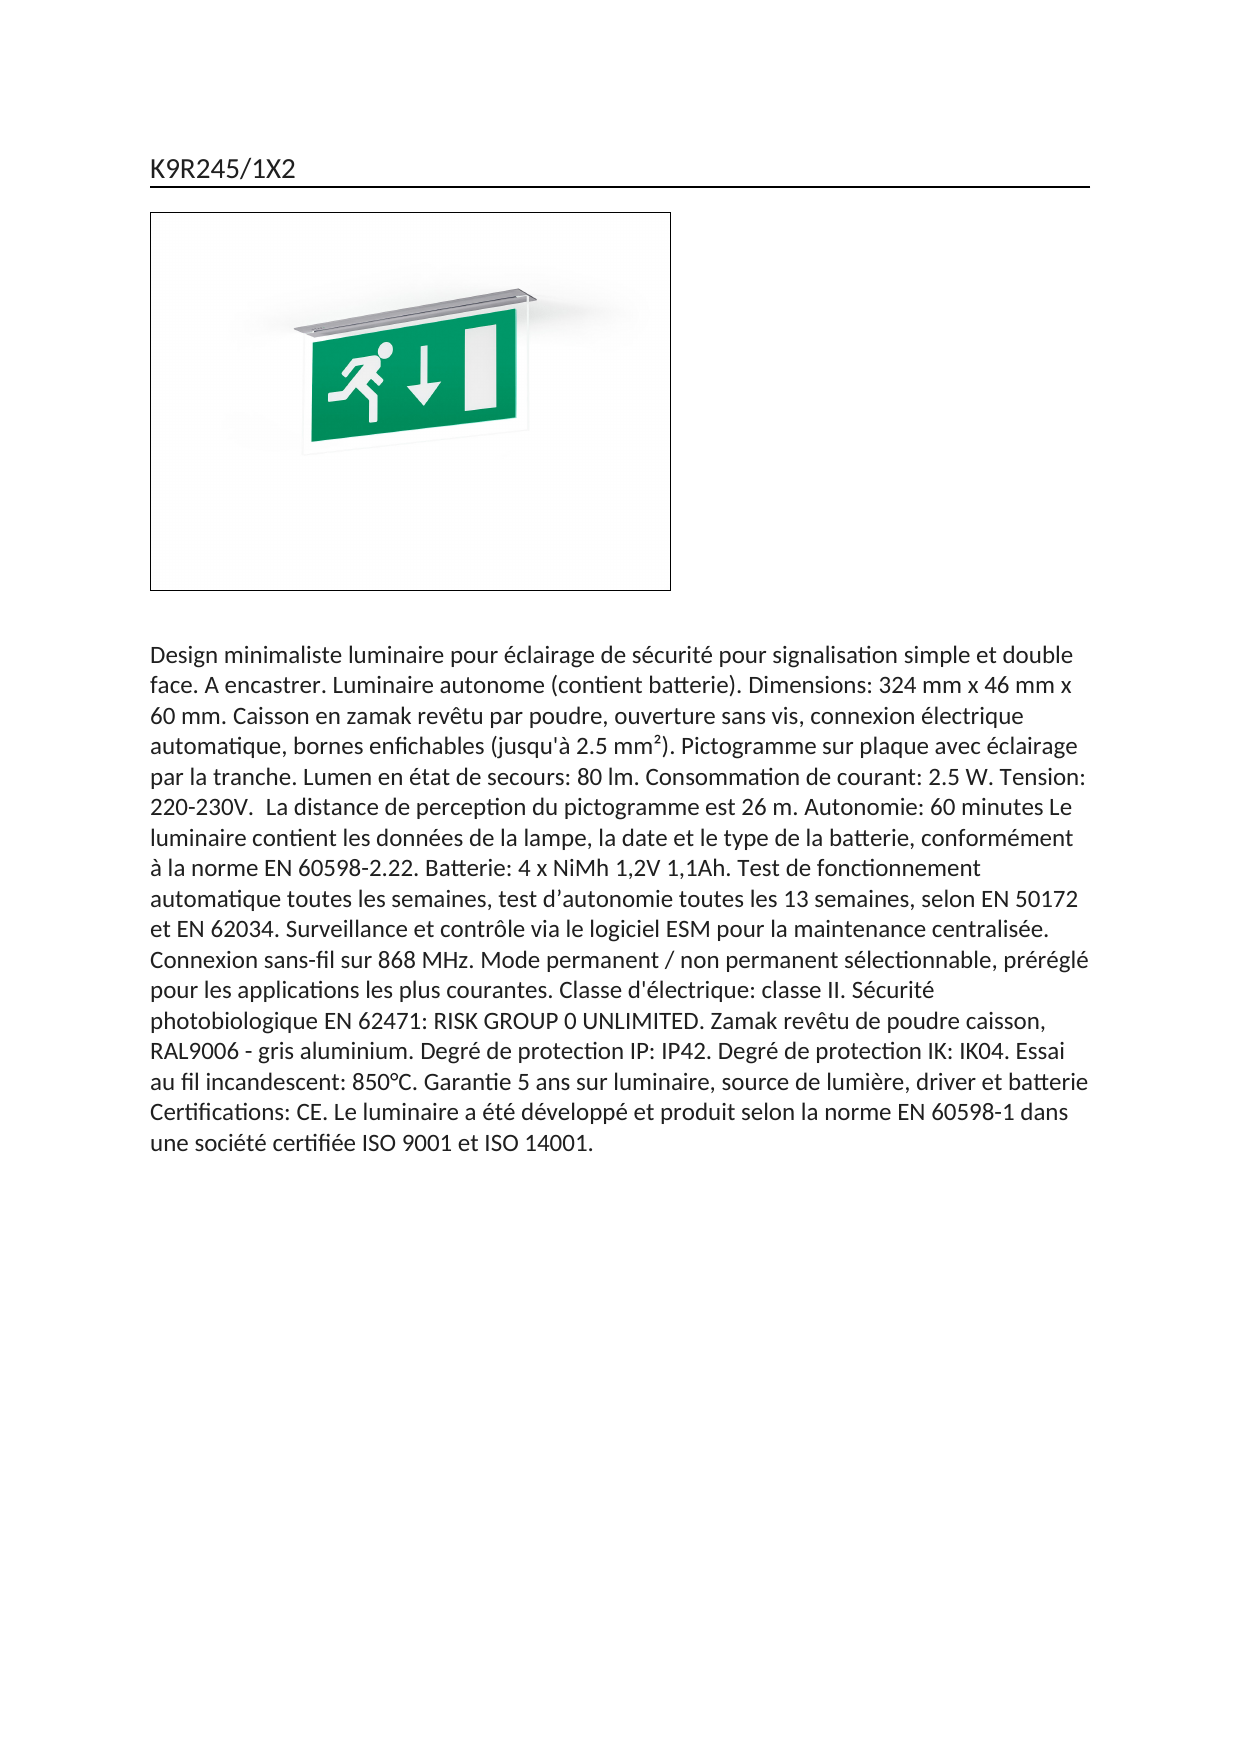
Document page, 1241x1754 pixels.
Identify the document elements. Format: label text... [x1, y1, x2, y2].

picture [151, 213, 670, 590]
text K9R245/1X2 [150, 150, 1090, 186]
text Design minimaliste luminaire pour éclairage de sécurité pour signalisation simple et double face. A encastrer. Luminaire autonome (contient batterie). Dimensions: 324 mm x 46 mm x 60 mm. Caisson en zamak revêtu par poudre, ouverture sans vis, connexion électrique automatique, bornes enfichables (jusqu'à 2.5 mm²). Pictogramme sur plaque avec éclairage par la tranche. Lumen en état de secours: 80 lm. Consommation de courant: 2.5 W. Tension: 220-230V. La distance de perception du pictogramme est 26 m. Autonomie: 60 minutes Le luminaire contient les données de la lampe, la date et le type de la batterie, conformément à la norme EN 60598-2.22. Batterie: 4 x NiMh 1,2V 1,1Ah. Test de fonctionnement automatique toutes les semaines, test d’autonomie toutes les 13 semaines, selon EN 50172 et EN 62034. Surveillance et contrôle via le logiciel ESM pour la maintenance centralisée. Connexion sans-fil sur 868 MHz. Mode permanent / non permanent sélectionnable, préréglé pour les applications les plus courantes. Classe d'électrique: classe II. Sécurité photobiologique EN 62471: RISK GROUP 0 UNLIMITED. Zamak revêtu de poudre caisson, RAL9006 - gris aluminium. Degré de protection IP: IP42. Degré de protection IK: IK04. Essai au fil incandescent: 850°C. Garantie 5 ans sur luminaire, source de lumière, driver et batterie Certifications: CE. Le luminaire a été développé et produit selon la norme EN 60598-1 dans une société certifiée ISO 9001 et ISO 14001. [150, 639, 1090, 1158]
